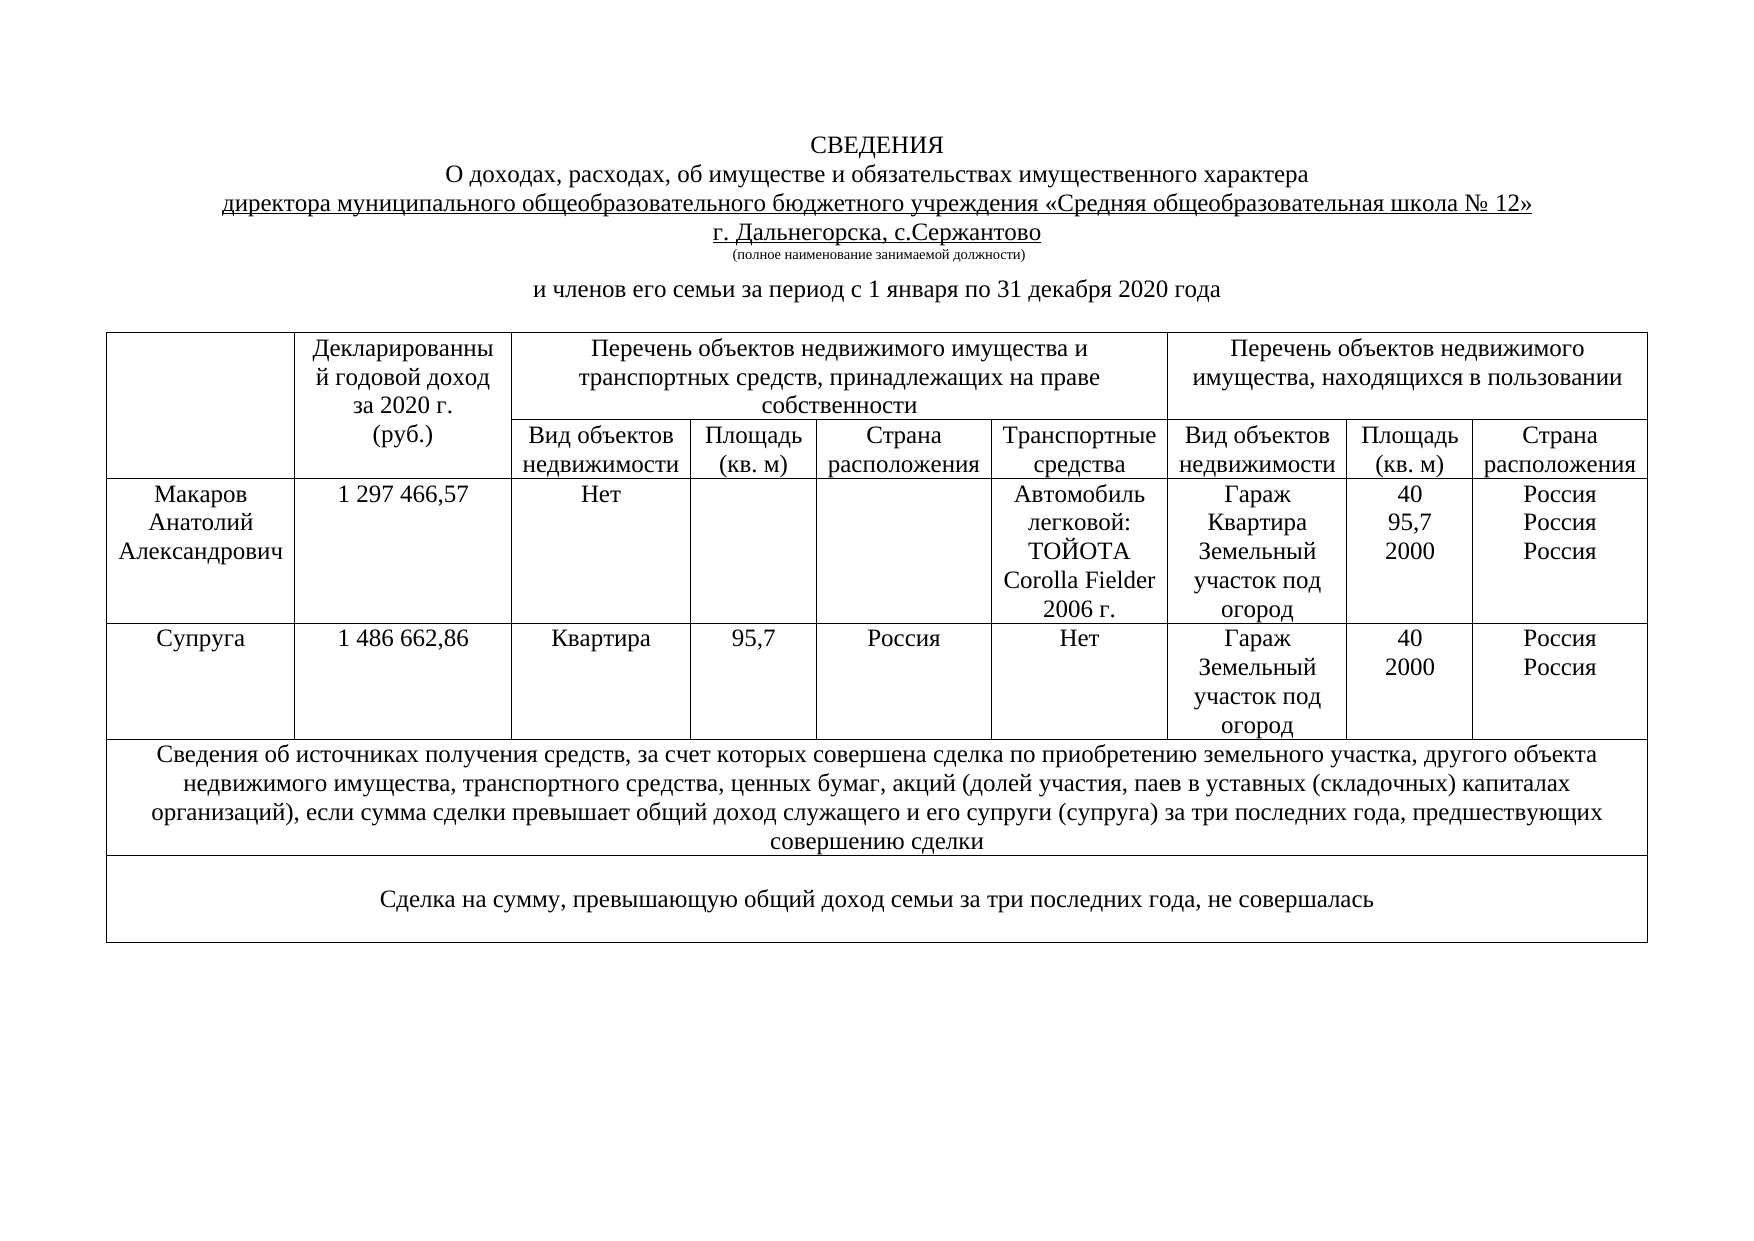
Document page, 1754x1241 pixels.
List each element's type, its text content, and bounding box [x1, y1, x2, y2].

table_header [107, 333, 294, 478]
table_cell 40 2000 [1347, 624, 1472, 738]
table_cell Гараж Земельный участок под огород [1168, 624, 1346, 738]
text О доходах, расходах, об имуществе и обязательствах имущественного характера [118, 159, 1636, 188]
table_header Перечень объектов недвижимого имущества и транспортных средств, принадлежащих на праве собственности [512, 333, 1167, 419]
table_cell 1 297 466,57 [295, 479, 511, 622]
table_cell Площадь (кв. м) [1347, 420, 1472, 478]
table_cell Страна расположения [817, 420, 991, 478]
table_cell 95,7 [691, 624, 816, 738]
table_cell Макаров Анатолий Александрович [107, 479, 294, 622]
text СВЕДЕНИЯ [118, 131, 1636, 159]
text директора муниципального общеобразовательного бюджетного учреждения «Средняя общеобразовательная школа № 12» [118, 188, 1636, 217]
table_cell Площадь (кв. м) [691, 420, 816, 478]
table_cell Супруга [107, 624, 294, 738]
table_cell 1 486 662,86 [295, 624, 511, 738]
table_cell [817, 479, 991, 622]
table_cell Квартира [512, 624, 690, 738]
table_cell Транспортные средства [992, 420, 1167, 478]
table_cell Страна расположения [1473, 420, 1647, 478]
table_cell [691, 479, 816, 622]
text и членов его семьи за период с 1 января по 31 декабря 2020 года [118, 274, 1636, 303]
table_cell Сведения об источниках получения средств, за счет которых совершена сделка по приобретению земельного участка, другого объекта недвижимого имущества, транспортного средства, ценных бумаг, акций (долей участия, паев в уставных (складочных) капиталах организаций), если сумма сделки превышает общий доход служащего и его супруги (супруга) за три последних года, предшествующих совершению сделки [107, 740, 1647, 854]
table_cell Россия Россия [1473, 624, 1647, 738]
table_cell Автомобиль легковой: ТОЙОТА Corolla Fielder 2006 г. [992, 479, 1167, 622]
table_cell Нет [512, 479, 690, 622]
text (полное наименование занимаемой должности) [118, 246, 1636, 274]
table_header Перечень объектов недвижимого имущества, находящихся в пользовании [1168, 333, 1647, 419]
table_cell 40 95,7 2000 [1347, 479, 1472, 622]
table_cell Нет [992, 624, 1167, 738]
table_cell Россия Россия Россия [1473, 479, 1647, 622]
table_cell Вид объектов недвижимости [1168, 420, 1346, 478]
table_header Декларированный годовой доход за 2020 г. (руб.) [295, 333, 511, 478]
table_cell Вид объектов недвижимости [512, 420, 690, 478]
table_cell Россия [817, 624, 991, 738]
table_cell Гараж Квартира Земельный участок под огород [1168, 479, 1346, 622]
table_cell Сделка на сумму, превышающую общий доход семьи за три последних года, не совершалась [107, 856, 1647, 942]
text г. Дальнегорска, с.Сержантово [118, 217, 1636, 246]
